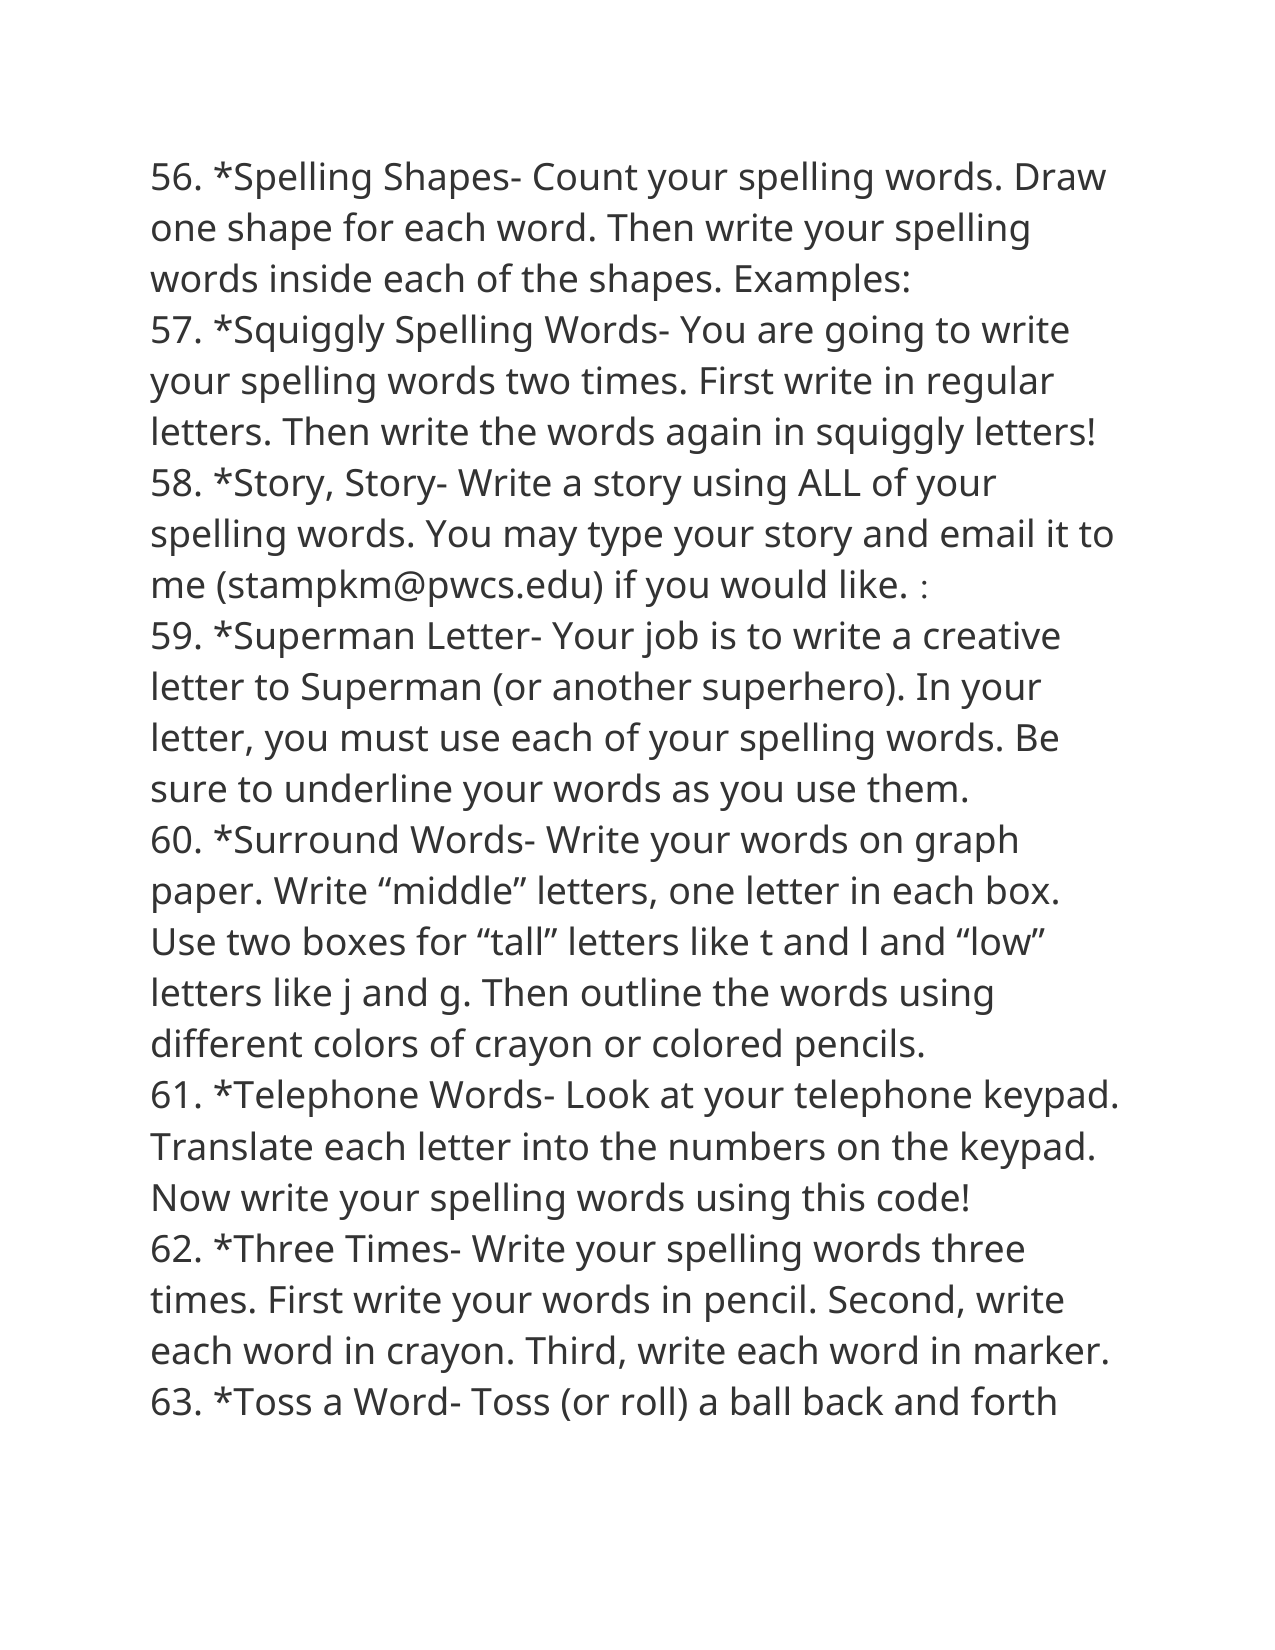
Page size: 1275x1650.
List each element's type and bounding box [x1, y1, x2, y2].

text [150, 150, 1125, 1426]
